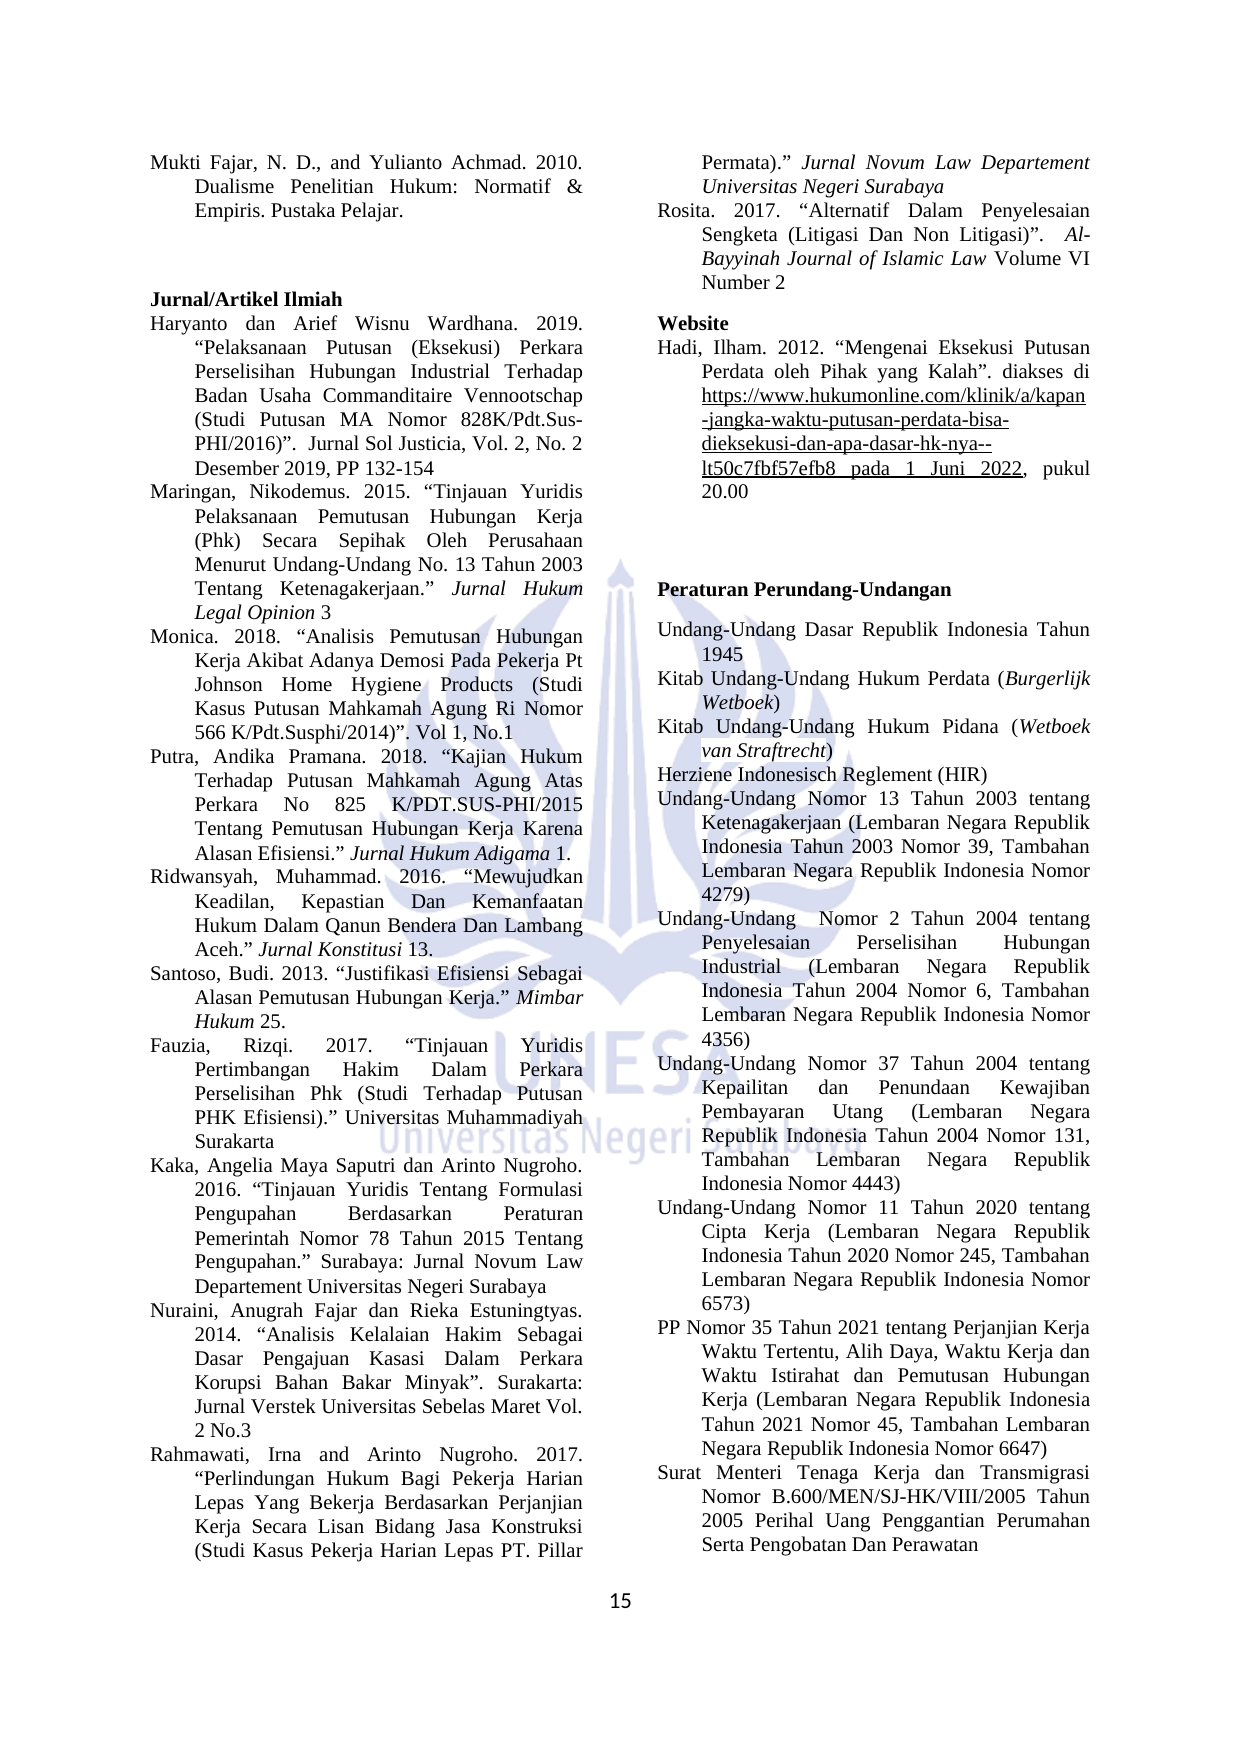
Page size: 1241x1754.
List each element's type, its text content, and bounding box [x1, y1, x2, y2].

text Undang-Undang Dasar Republik Indonesia Tahun 1945 [657, 617, 1090, 666]
text Website [657, 311, 1090, 335]
text Santoso, Budi. 2013. “Justifikasi Efisiensi Sebagai Alasan Pemutusan Hubungan Kerja.” Mimbar Hukum 25. [150, 961, 583, 1033]
text Kitab Undang-Undang Hukum Pidana (Wetboek van Straftrecht) [657, 714, 1090, 762]
text Fauzia, Rizqi. 2017. “Tinjauan Yuridis Pertimbangan Hakim Dalam Perkara Perselisihan Phk (Studi Terhadap Putusan PHK Efisiensi).” Universitas Muhammadiyah Surakarta [150, 1033, 583, 1153]
text Rahmawati, Irna and Arinto Nugroho. 2017. “Perlindungan Hukum Bagi Pekerja Harian Lepas Yang Bekerja Berdasarkan Perjanjian Kerja Secara Lisan Bidang Jasa Konstruksi (Studi Kasus Pekerja Harian Lepas PT. Pillar Permata).” Jurnal Novum Law Departement Universitas Negeri Surabaya [150, 1442, 583, 1562]
text Hadi, Ilham. 2012. “Mengenai Eksekusi Putusan Perdata oleh Pihak yang Kalah”. diakses di https://www.hukumonline.com/klinik/a/kapan-jangka-waktu-putusan-perdata-bisa-dieksekusi-dan-apa-dasar-hk-nya--lt50c7fbf57efb8 pada 1 Juni 2022, pukul 20.00 [657, 335, 1090, 503]
text Rahmawati, Irna and Arinto Nugroho. 2017. “Perlindungan Hukum Bagi Pekerja Harian Lepas Yang Bekerja Berdasarkan Perjanjian Kerja Secara Lisan Bidang Jasa Konstruksi (Studi Kasus Pekerja Harian Lepas PT. Pillar Permata).” Jurnal Novum Law Departement Universitas Negeri Surabaya [657, 150, 1090, 198]
text Jurnal/Artikel Ilmiah [150, 287, 583, 311]
text PP Nomor 35 Tahun 2021 tentang Perjanjian Kerja Waktu Tertentu, Alih Daya, Waktu Kerja dan Waktu Istirahat dan Pemutusan Hubungan Kerja (Lembaran Negara Republik Indonesia Tahun 2021 Nomor 45, Tambahan Lembaran Negara Republik Indonesia Nomor 6647) [657, 1315, 1090, 1459]
text Monica. 2018. “Analisis Pemutusan Hubungan Kerja Akibat Adanya Demosi Pada Pekerja Pt Johnson Home Hygiene Products (Studi Kasus Putusan Mahkamah Agung Ri Nomor 566 K/Pdt.Susphi/2014)”. Vol 1, No.1 [150, 624, 583, 744]
text Undang-Undang Nomor 11 Tahun 2020 tentang Cipta Kerja (Lembaran Negara Republik Indonesia Tahun 2020 Nomor 245, Tambahan Lembaran Negara Republik Indonesia Nomor 6573) [657, 1195, 1090, 1315]
text Ridwansyah, Muhammad. 2016. “Mewujudkan Keadilan, Kepastian Dan Kemanfaatan Hukum Dalam Qanun Bendera Dan Lambang Aceh.” Jurnal Konstitusi 13. [150, 864, 583, 961]
text Kaka, Angelia Maya Saputri dan Arinto Nugroho. 2016. “Tinjauan Yuridis Tentang Formulasi Pengupahan Berdasarkan Peraturan Pemerintah Nomor 78 Tahun 2015 Tentang Pengupahan.” Surabaya: Jurnal Novum Law Departement Universitas Negeri Surabaya [150, 1153, 583, 1298]
text Peraturan Perundang-Undangan [657, 577, 1090, 601]
text Herziene Indonesisch Reglement (HIR) [657, 762, 1090, 786]
text Maringan, Nikodemus. 2015. “Tinjauan Yuridis Pelaksanaan Pemutusan Hubungan Kerja (Phk) Secara Sepihak Oleh Perusahaan Menurut Undang-Undang No. 13 Tahun 2003 Tentang Ketenagakerjaan.” Jurnal Hukum Legal Opinion 3 [150, 479, 583, 624]
text Mukti Fajar, N. D., and Yulianto Achmad. 2010. Dualisme Penelitian Hukum: Normatif & Empiris. Pustaka Pelajar. [150, 150, 583, 222]
text Rosita. 2017. “Alternatif Dalam Penyelesaian Sengketa (Litigasi Dan Non Litigasi)”. Al-Bayyinah Journal of Islamic Law Volume VI Number 2 [657, 198, 1090, 294]
text Kitab Undang-Undang Hukum Perdata (Burgerlijk Wetboek) [657, 666, 1090, 714]
text Undang-Undang Nomor 13 Tahun 2003 tentang Ketenagakerjaan (Lembaran Negara Republik Indonesia Tahun 2003 Nomor 39, Tambahan Lembaran Negara Republik Indonesia Nomor 4279) [657, 786, 1090, 906]
text Nuraini, Anugrah Fajar dan Rieka Estuningtyas. 2014. “Analisis Kelalaian Hakim Sebagai Dasar Pengajuan Kasasi Dalam Perkara Korupsi Bahan Bakar Minyak”. Surakarta: Jurnal Verstek Universitas Sebelas Maret Vol. 2 No.3 [150, 1298, 583, 1442]
text Undang-Undang Nomor 37 Tahun 2004 tentang Kepailitan dan Penundaan Kewajiban Pembayaran Utang (Lembaran Negara Republik Indonesia Tahun 2004 Nomor 131, Tambahan Lembaran Negara Republik Indonesia Nomor 4443) [657, 1051, 1090, 1195]
text Haryanto dan Arief Wisnu Wardhana. 2019. “Pelaksanaan Putusan (Eksekusi) Perkara Perselisihan Hubungan Industrial Terhadap Badan Usaha Commanditaire Vennootschap (Studi Putusan MA Nomor 828K/Pdt.Sus-PHI/2016)”. Jurnal Sol Justicia, Vol. 2, No. 2 Desember 2019, PP 132-154 [150, 311, 583, 479]
text Undang-Undang Nomor 2 Tahun 2004 tentang Penyelesaian Perselisihan Hubungan Industrial (Lembaran Negara Republik Indonesia Tahun 2004 Nomor 6, Tambahan Lembaran Negara Republik Indonesia Nomor 4356) [657, 906, 1090, 1051]
text Putra, Andika Pramana. 2018. “Kajian Hukum Terhadap Putusan Mahkamah Agung Atas Perkara No 825 K/PDT.SUS-PHI/2015 Tentang Pemutusan Hubungan Kerja Karena Alasan Efisiensi.” Jurnal Hukum Adigama 1. [150, 744, 583, 864]
text Surat Menteri Tenaga Kerja dan Transmigrasi Nomor B.600/MEN/SJ-HK/VIII/2005 Tahun 2005 Perihal Uang Penggantian Perumahan Serta Pengobatan Dan Perawatan [657, 1459, 1090, 1556]
